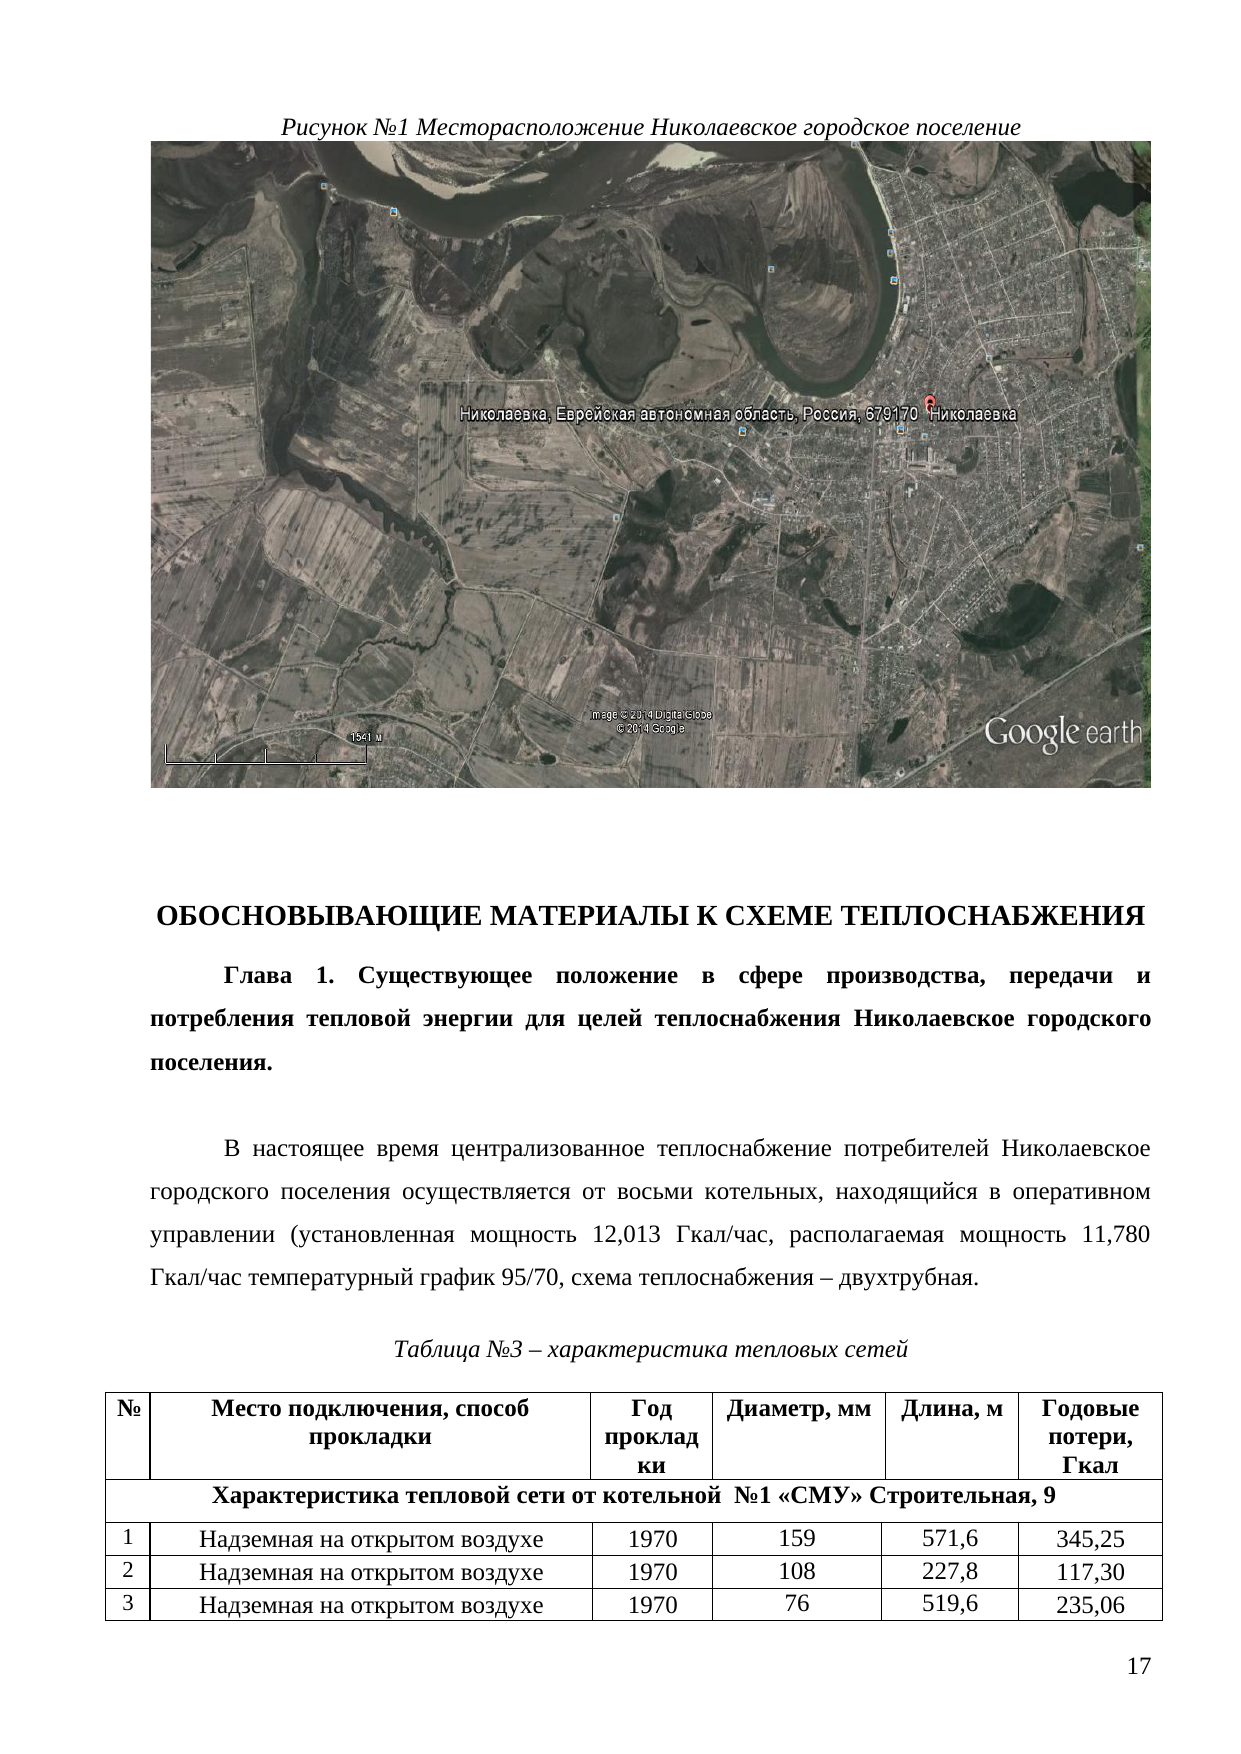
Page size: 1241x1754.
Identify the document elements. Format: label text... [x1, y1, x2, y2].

picture [150, 141, 1151, 788]
table_cell 519,6 [882, 1589, 1018, 1620]
table_header Диаметр, мм [713, 1393, 885, 1479]
table_cell 159 [713, 1523, 881, 1555]
text Таблица №3 – характеристика тепловых сетей [150, 1334, 1152, 1363]
table_header Год прокладки [591, 1393, 712, 1479]
table_header Годовые потери, Гкал [1019, 1393, 1162, 1479]
table_cell 235,06 [1019, 1589, 1162, 1620]
text В настоящее время централизованное теплоснабжение потребителей Николаевское городского поселения осуществляется от восьми котельных, находящийся в оперативном управлении (установленная мощность 12,013 Гкал/час, располагаемая мощность 11,780 Гкал/час температурный график 95/70, схема теплоснабжения – двухтрубная. [150, 1133, 1152, 1291]
table_cell 571,6 [882, 1523, 1018, 1555]
table_cell 345,25 [1019, 1523, 1162, 1555]
table_cell 1970 [593, 1523, 712, 1555]
table_cell 1970 [593, 1589, 712, 1620]
table_cell 2 [106, 1556, 149, 1587]
text Рисунок №1 Месторасположение Николаевское городское поселение [150, 112, 1152, 141]
table_cell Надземная на открытом воздухе [151, 1556, 592, 1587]
table_header № [106, 1393, 149, 1479]
table_cell Характеристика тепловой сети от котельной №1 «СМУ» Строительная, 9 [106, 1480, 1162, 1522]
table_header Длина, м [886, 1393, 1018, 1479]
table_cell 108 [713, 1556, 881, 1587]
table_header Место подключения, способ прокладки [151, 1393, 590, 1479]
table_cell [151, 1589, 592, 1620]
table_cell 1 [106, 1523, 149, 1555]
table_cell 76 [713, 1589, 881, 1620]
table_cell 1970 [593, 1556, 712, 1587]
table_cell 227,8 [882, 1556, 1018, 1587]
table_cell Надземная на открытом воздухе [151, 1523, 592, 1555]
table_cell 117,30 [1019, 1556, 1162, 1587]
text Глава 1. Существующее положение в сфере производства, передачи и потребления тепловой энергии для целей теплоснабжения Николаевское городского поселения. [150, 960, 1152, 1075]
table_cell 3 [106, 1589, 149, 1620]
text ОБОСНОВЫВАЮЩИЕ МАТЕРИАЛЫ К СХЕМЕ ТЕПЛОСНАБЖЕНИЯ [150, 898, 1152, 932]
